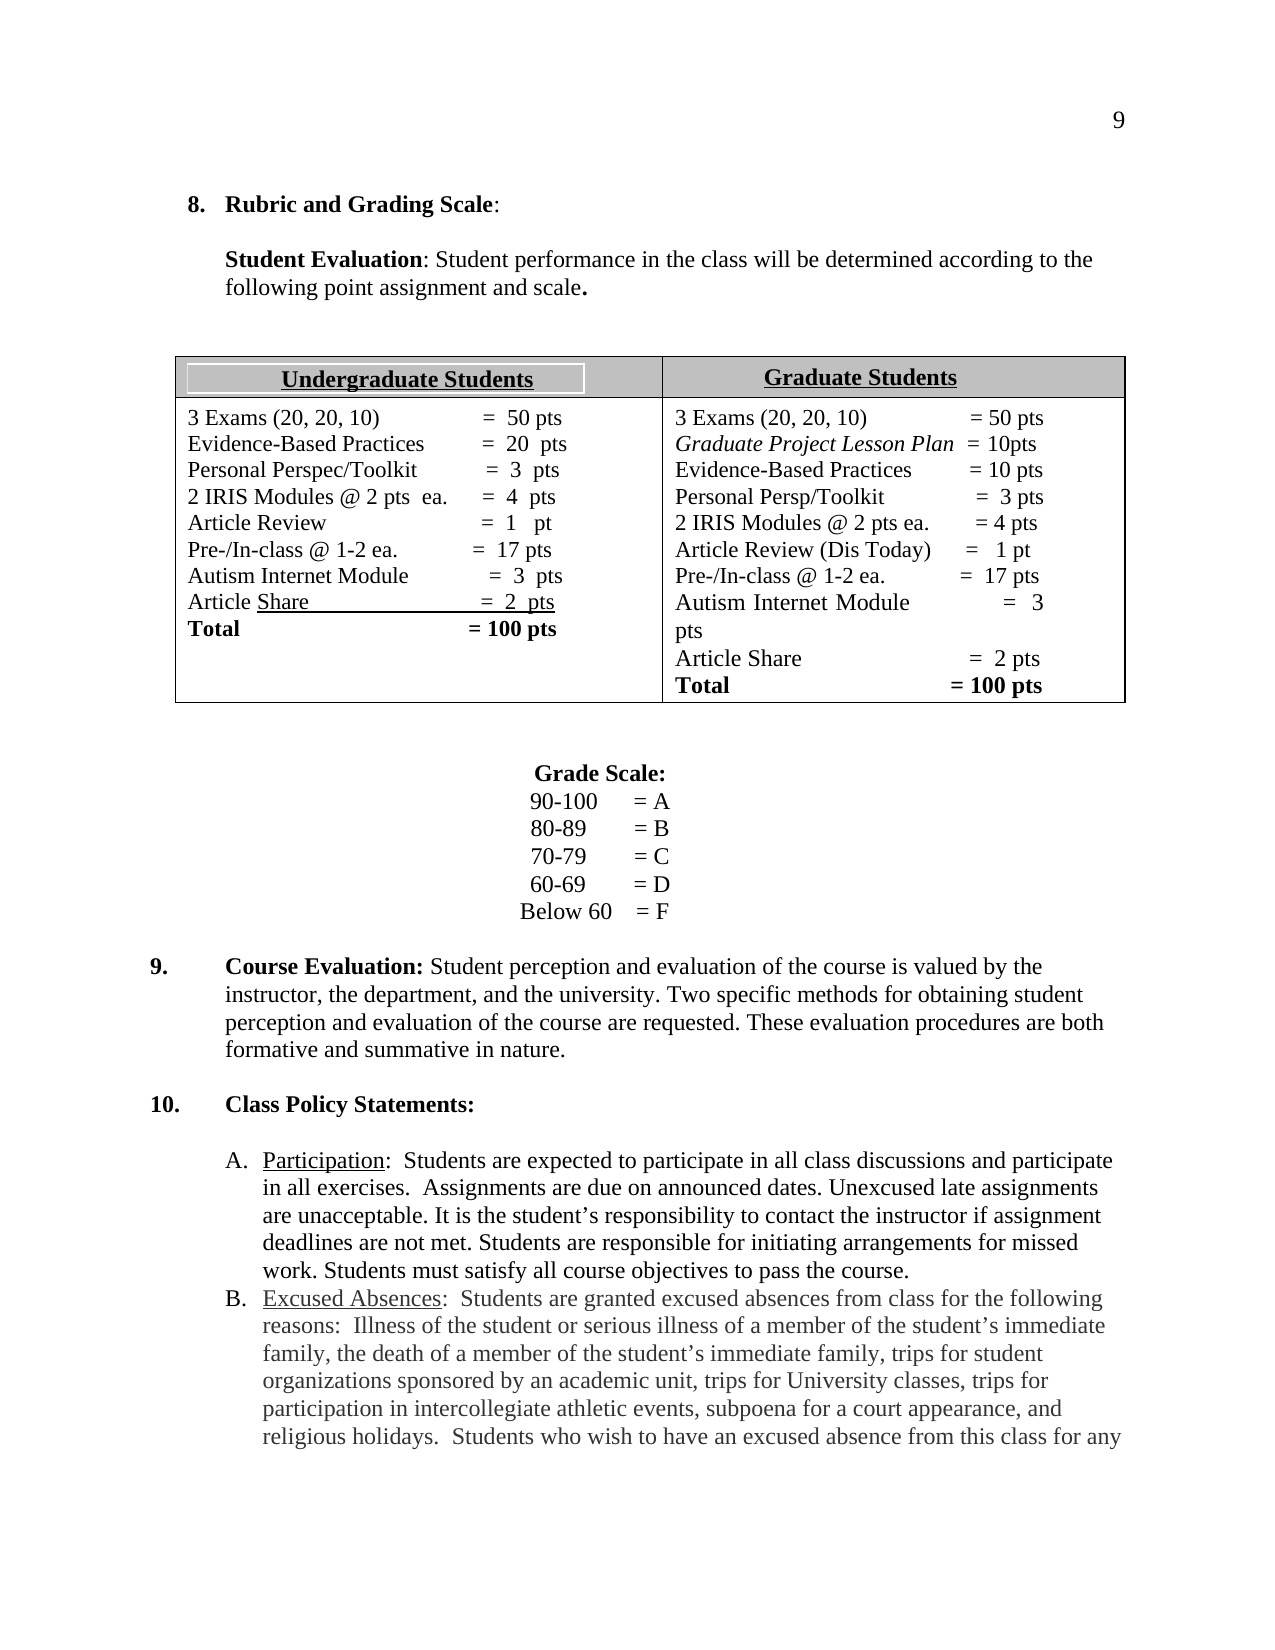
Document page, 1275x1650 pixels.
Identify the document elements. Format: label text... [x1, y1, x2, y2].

table_cell 3 Exams (20, 20, 10) = 50 pts Graduate Project Lesson Plan = 10pts Evidence-Based Practices = 10 pts Personal Persp/Toolkit = 3 pts 2 IRIS Modules @ 2 pts ea. = 4 pts Article Review (Dis Today) = 1 pt Pre-/In-class @ 1-2 ea. = 17 pts Autism Internet Module = 3 pts Article Share = 2 pts Total = 100 pts [663, 398, 1124, 702]
table_header Graduate Students [663, 357, 1124, 397]
text 90-100 = A [150, 787, 1050, 814]
table_header Undergraduate Students [176, 357, 662, 397]
list Participation: Students are expected to participate in all class discussions and participate in all exercises. Assignments are due on announced dates. Unexcused late assignments are unacceptable. It is the student’s responsibility to contact the instructor if assignment deadlines are not met. Students are responsible for initiating arrangements for missed work. Students must satisfy all course objectives to pass the course. [225, 1146, 1125, 1284]
text 80-89 = B [150, 814, 1050, 842]
list Student Evaluation: Student performance in the class will be determined according to the following point assignment and scale. [225, 246, 1125, 301]
text 70-79 = C [150, 842, 1050, 869]
text 60-69 = D [150, 869, 1050, 897]
list 10. Class Policy Statements: [150, 1090, 1125, 1118]
list Rubric and Grading Scale: [187, 190, 1125, 218]
table_cell 3 Exams (20, 20, 10) = 50 pts Evidence-Based Practices = 20 pts Personal Perspec/Toolkit = 3 pts 2 IRIS Modules @ 2 pts ea. = 4 pts Article Review = 1 pt Pre-/In-class @ 1-2 ea. = 17 pts Autism Internet Module = 3 pts Article Share = 2 pts Total = 100 pts [176, 398, 662, 702]
text Grade Scale: [150, 759, 1050, 787]
list Below 60 = F [150, 897, 1125, 925]
list Course Evaluation: Student perception and evaluation of the course is valued by the instructor, the department, and the university. Two specific methods for obtaining student perception and evaluation of the course are requested. These evaluation procedures are both formative and summative in nature. [150, 952, 1125, 1063]
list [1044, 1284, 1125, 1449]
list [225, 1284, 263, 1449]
